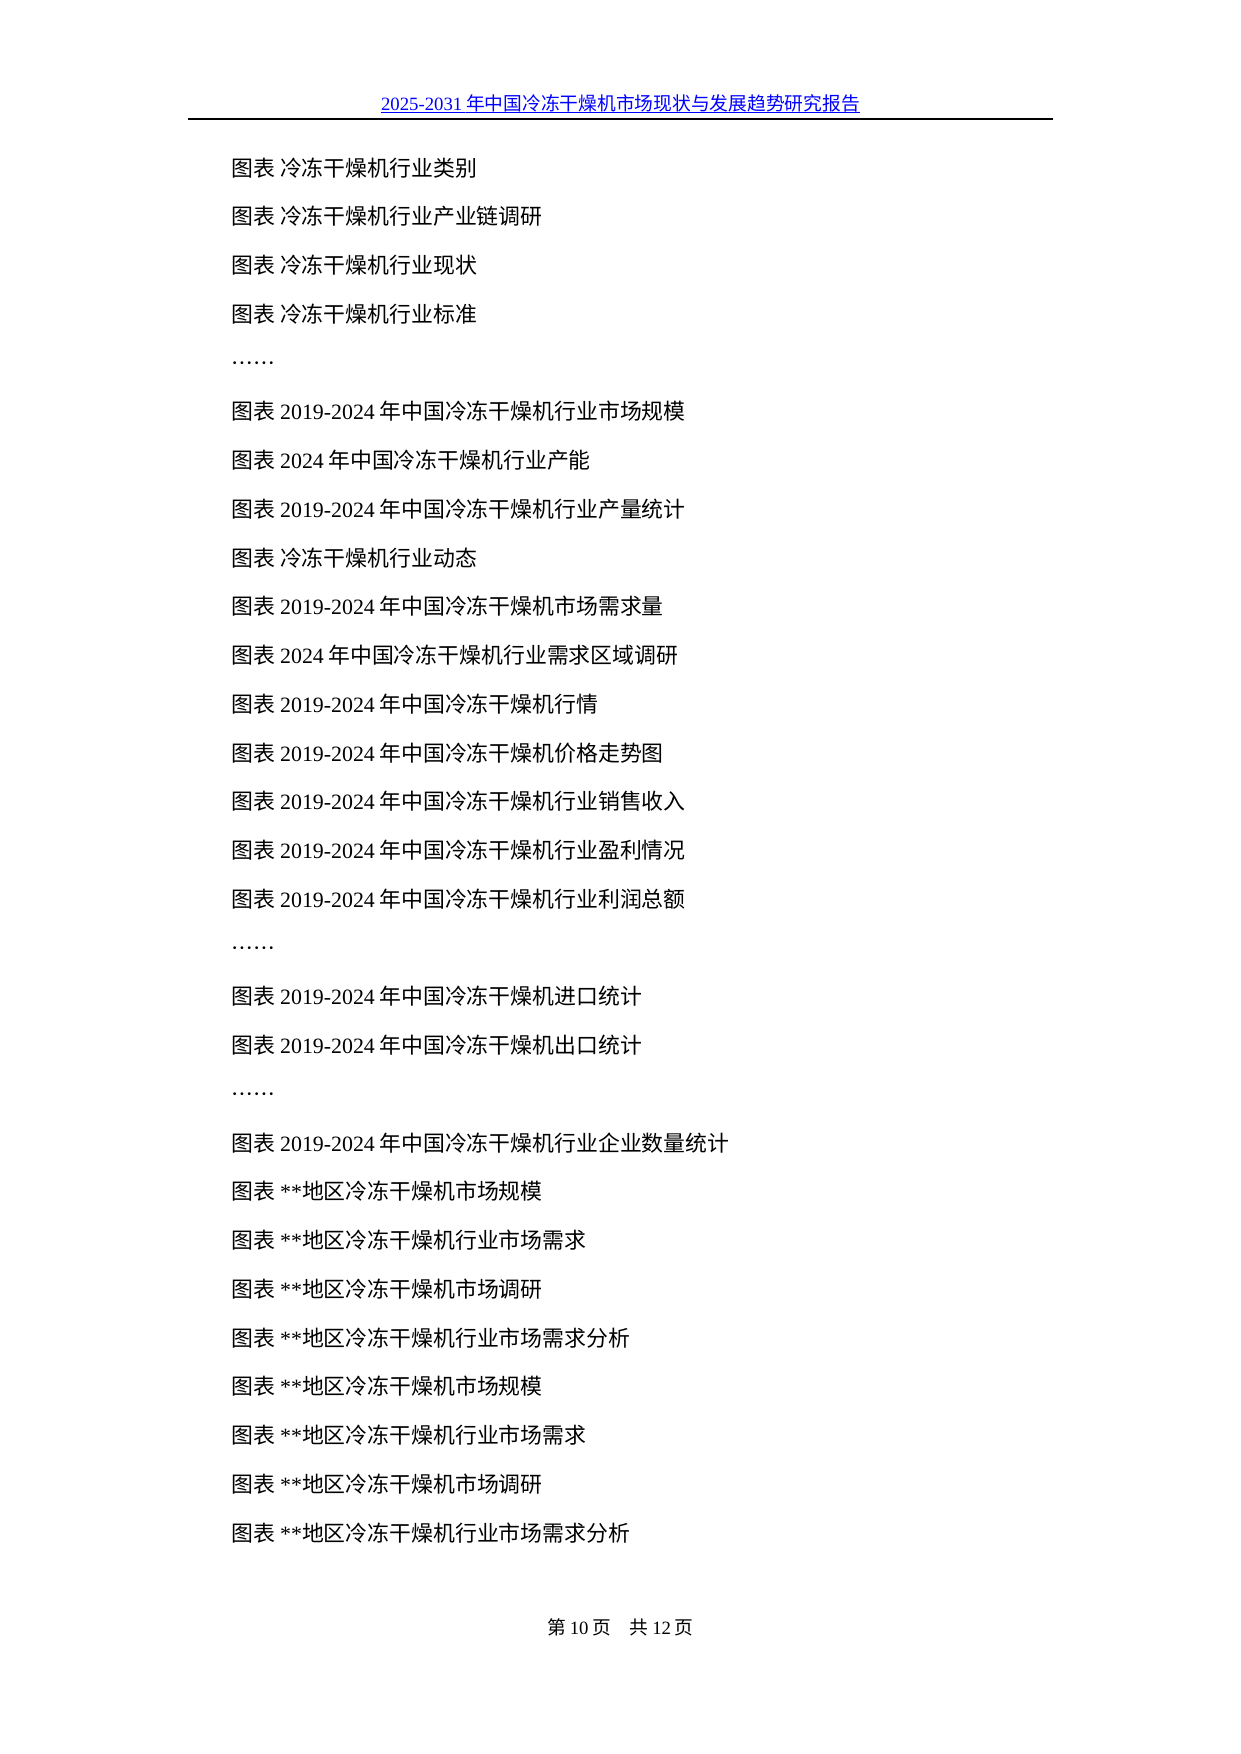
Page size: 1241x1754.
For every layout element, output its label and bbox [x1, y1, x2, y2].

text [187, 150, 1053, 1548]
